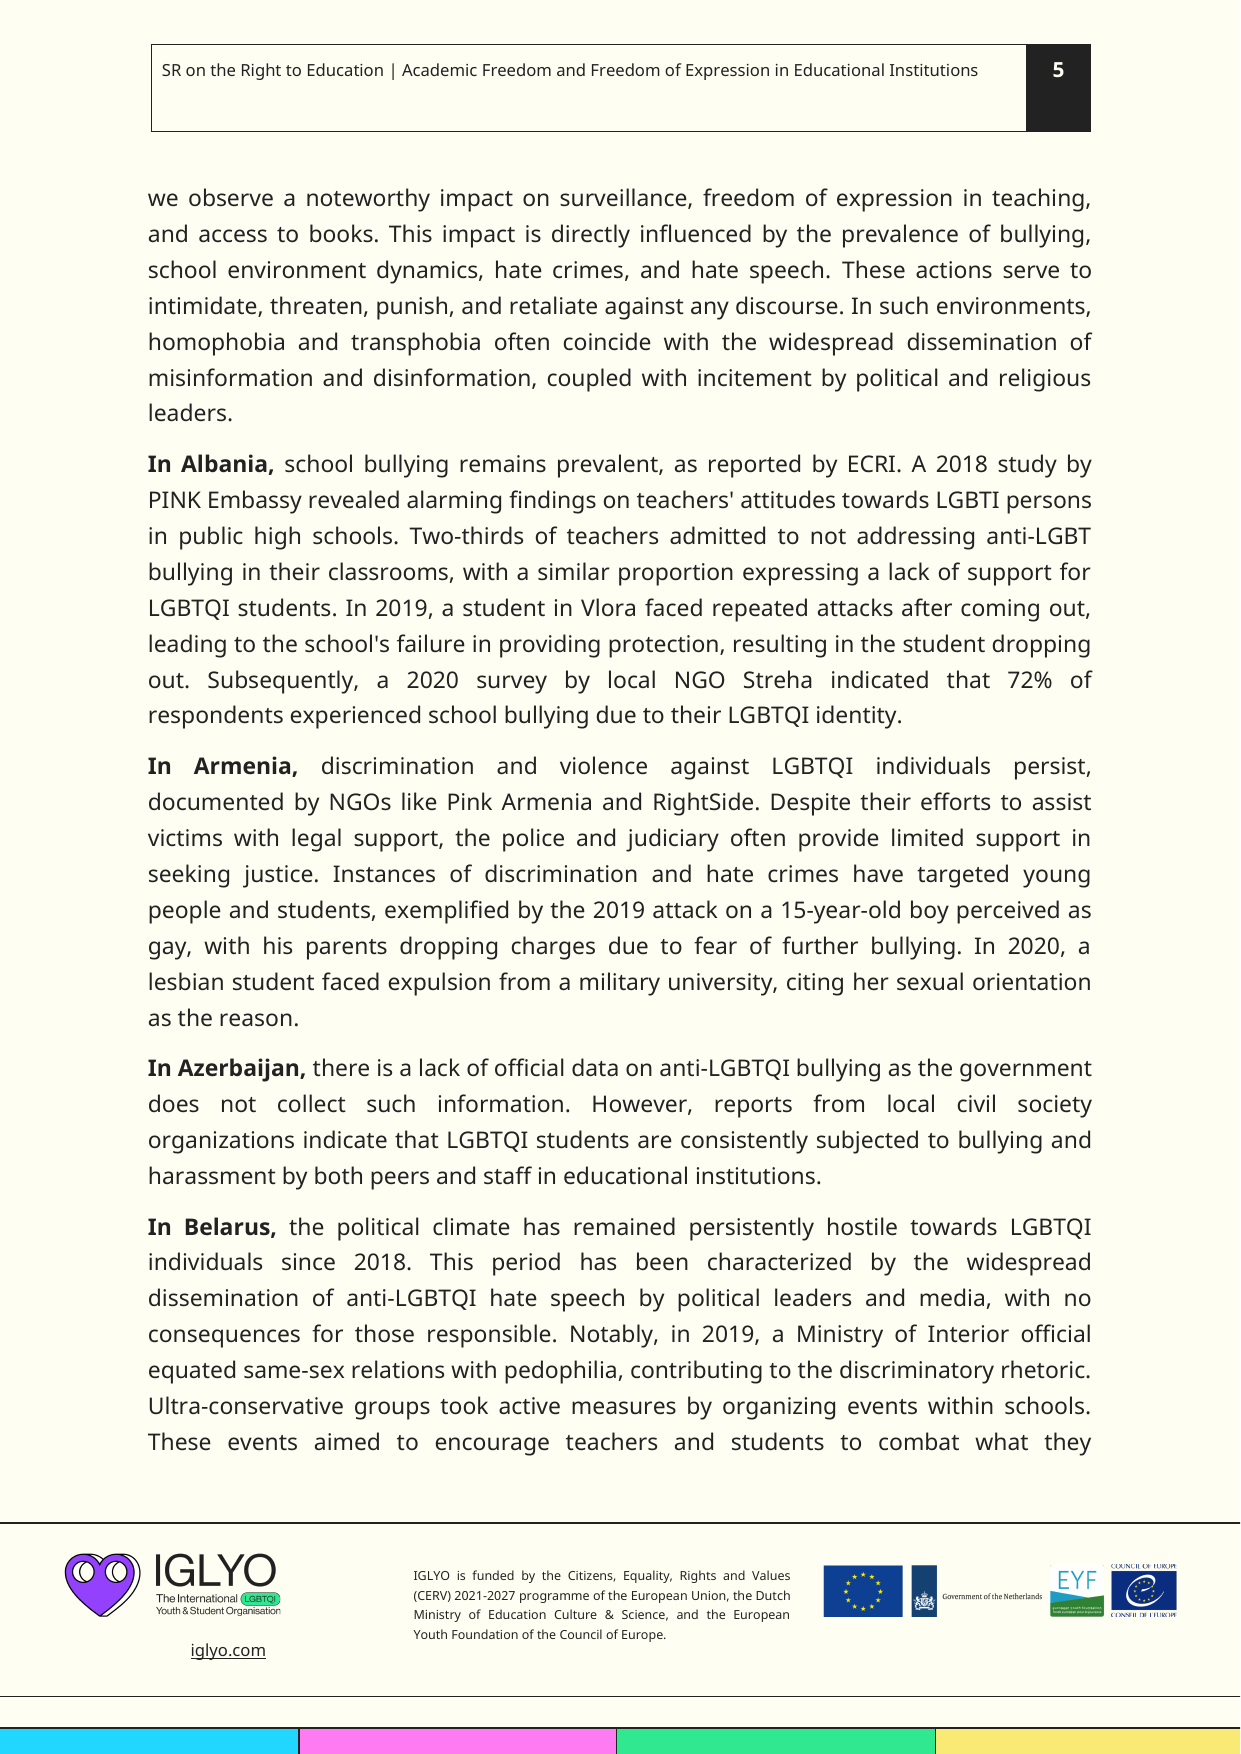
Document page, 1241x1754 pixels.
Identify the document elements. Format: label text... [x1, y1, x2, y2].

text In Albania, school bullying remains prevalent, as reported by ECRI. A 2018 study by PINK Embassy revealed alarming findings on teachers' attitudes towards LGBTI persons in public high schools. Two-thirds of teachers admitted to not addressing anti-LGBT bullying in their classrooms, with a similar proportion expressing a lack of support for LGBTQI students. In 2019, a student in Vlora faced repeated attacks after coming out, leading to the school's failure in providing protection, resulting in the student dropping out. Subsequently, a 2020 survey by local NGO Streha indicated that 72% of respondents experienced school bullying due to their LGBTQI identity. [148, 448, 1093, 731]
picture [822, 1564, 1181, 1617]
text In Armenia, discrimination and violence against LGBTQI individuals persist, documented by NGOs like Pink Armenia and RightSide. Despite their efforts to assist victims with legal support, the police and judiciary often provide limited support in seeking justice. Instances of discrimination and hate crimes have targeted young people and students, exemplified by the 2019 attack on a 15-year-old boy perceived as gay, with his parents dropping charges due to fear of further bullying. In 2020, a lesbian student faced expulsion from a military university, citing her sexual orientation as the reason. [148, 750, 1093, 1033]
picture [60, 1548, 281, 1620]
text In Azerbaijan, there is a lack of official data on anti-LGBTQI bullying as the government does not collect such information. However, reports from local civil society organizations indicate that LGBTQI students are consistently subjected to bullying and harassment by both peers and staff in educational institutions. [148, 1052, 1093, 1191]
